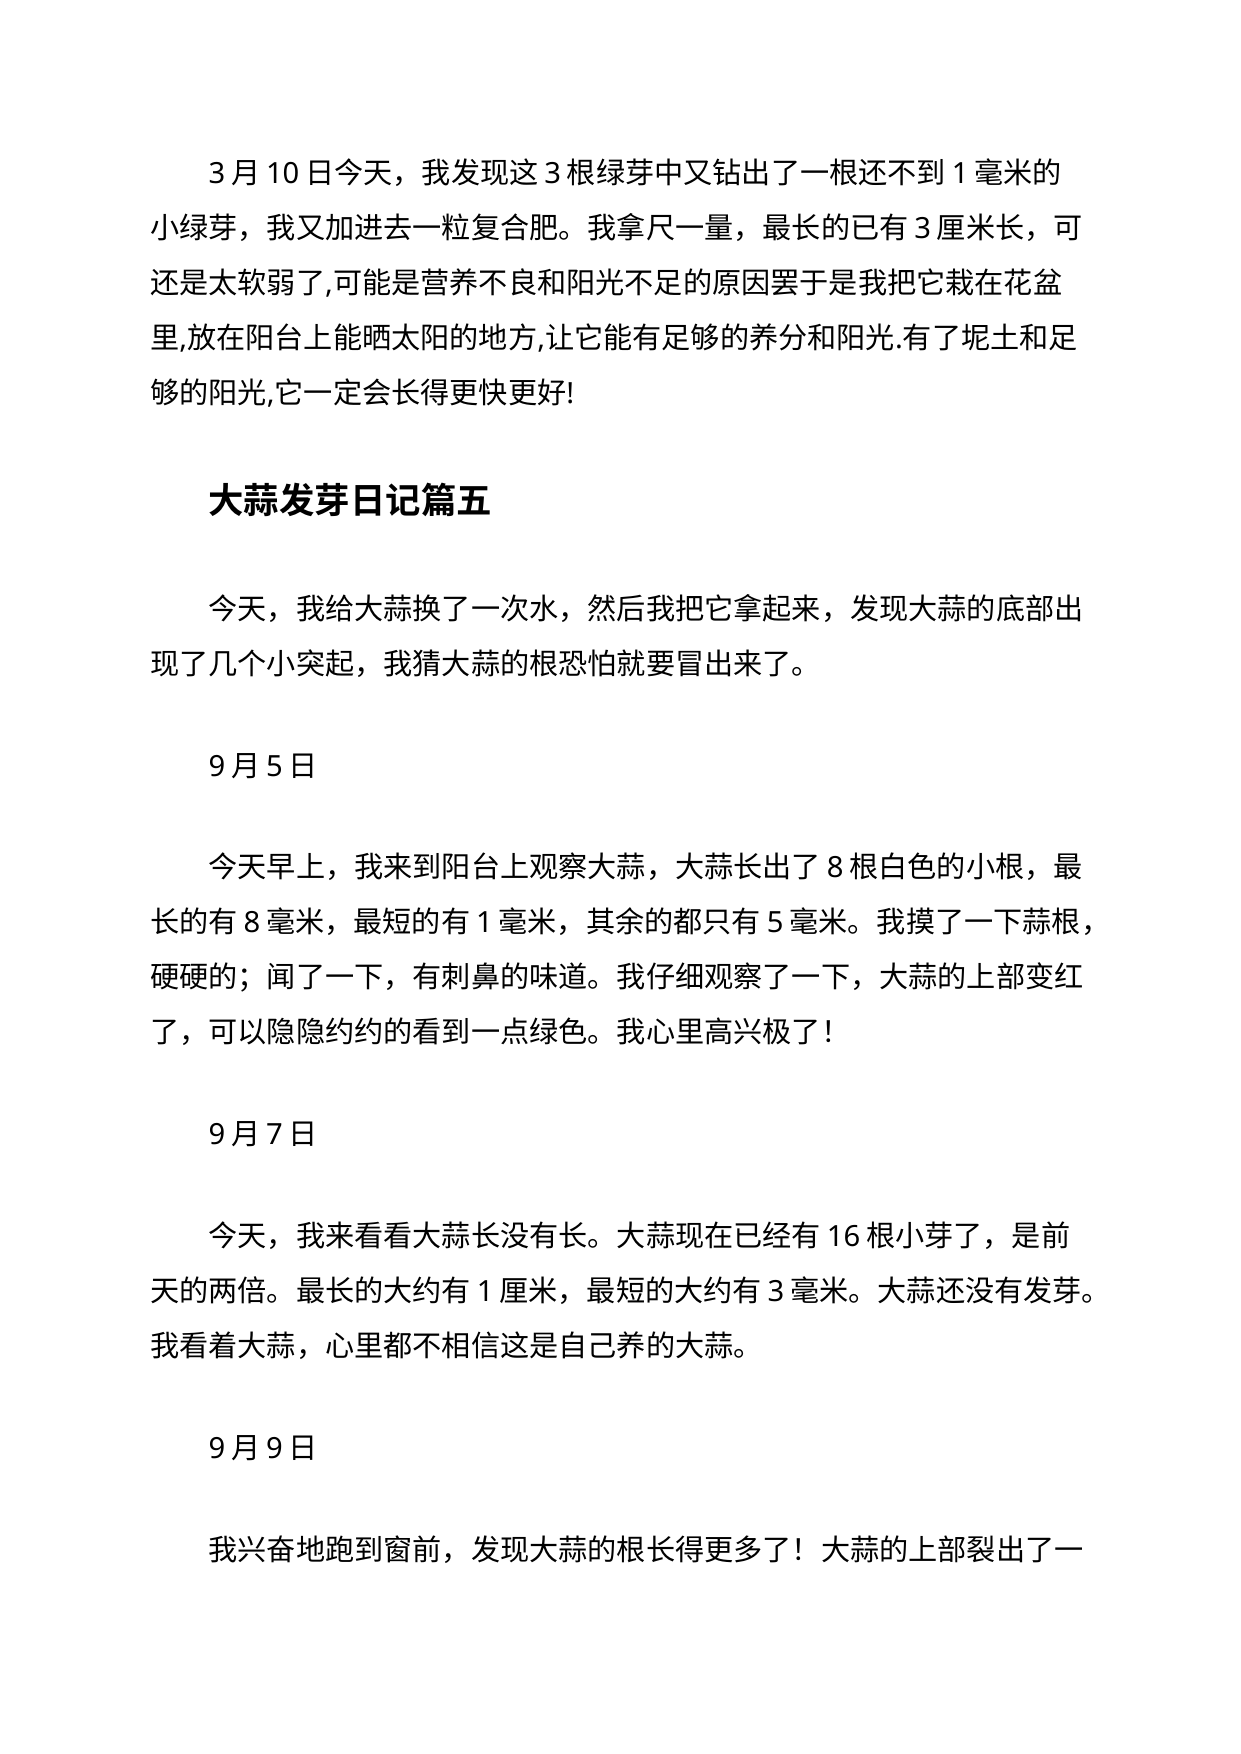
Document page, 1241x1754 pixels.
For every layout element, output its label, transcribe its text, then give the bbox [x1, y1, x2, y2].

text 9月7日 [150, 1111, 1090, 1153]
text 今天，我来看看大蒜长没有长。大蒜现在已经有16根小芽了，是前天的两倍。最长的大约有1厘米，最短的大约有3毫米。大蒜还没有发芽。我看着大蒜，心里都不相信这是自己养的大蒜。 [150, 1213, 1090, 1365]
text 3月10日今天，我发现这3根绿芽中又钻出了一根还不到1毫米的小绿芽，我又加进去一粒复合肥。我拿尺一量，最长的已有3厘米长，可还是太软弱了,可能是营养不良和阳光不足的原因罢于是我把它栽在花盆里,放在阳台上能晒太阳的地方,让它能有足够的养分和阳光.有了坭土和足够的阳光,它一定会长得更快更好! [150, 150, 1090, 412]
text 大蒜发芽日记篇五 [150, 472, 1090, 523]
text 9月5日 [150, 742, 1090, 784]
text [150, 1526, 1090, 1569]
text 9月9日 [150, 1424, 1090, 1467]
text 今天，我给大蒜换了一次水，然后我把它拿起来，发现大蒜的底部出现了几个小突起，我猜大蒜的根恐怕就要冒出来了。 [150, 585, 1090, 683]
text 今天早上，我来到阳台上观察大蒜，大蒜长出了8根白色的小根，最长的有8毫米，最短的有1毫米，其余的都只有5毫米。我摸了一下蒜根，硬硬的；闻了一下，有刺鼻的味道。我仔细观察了一下，大蒜的上部变红了，可以隐隐约约的看到一点绿色。我心里高兴极了！ [150, 844, 1090, 1051]
